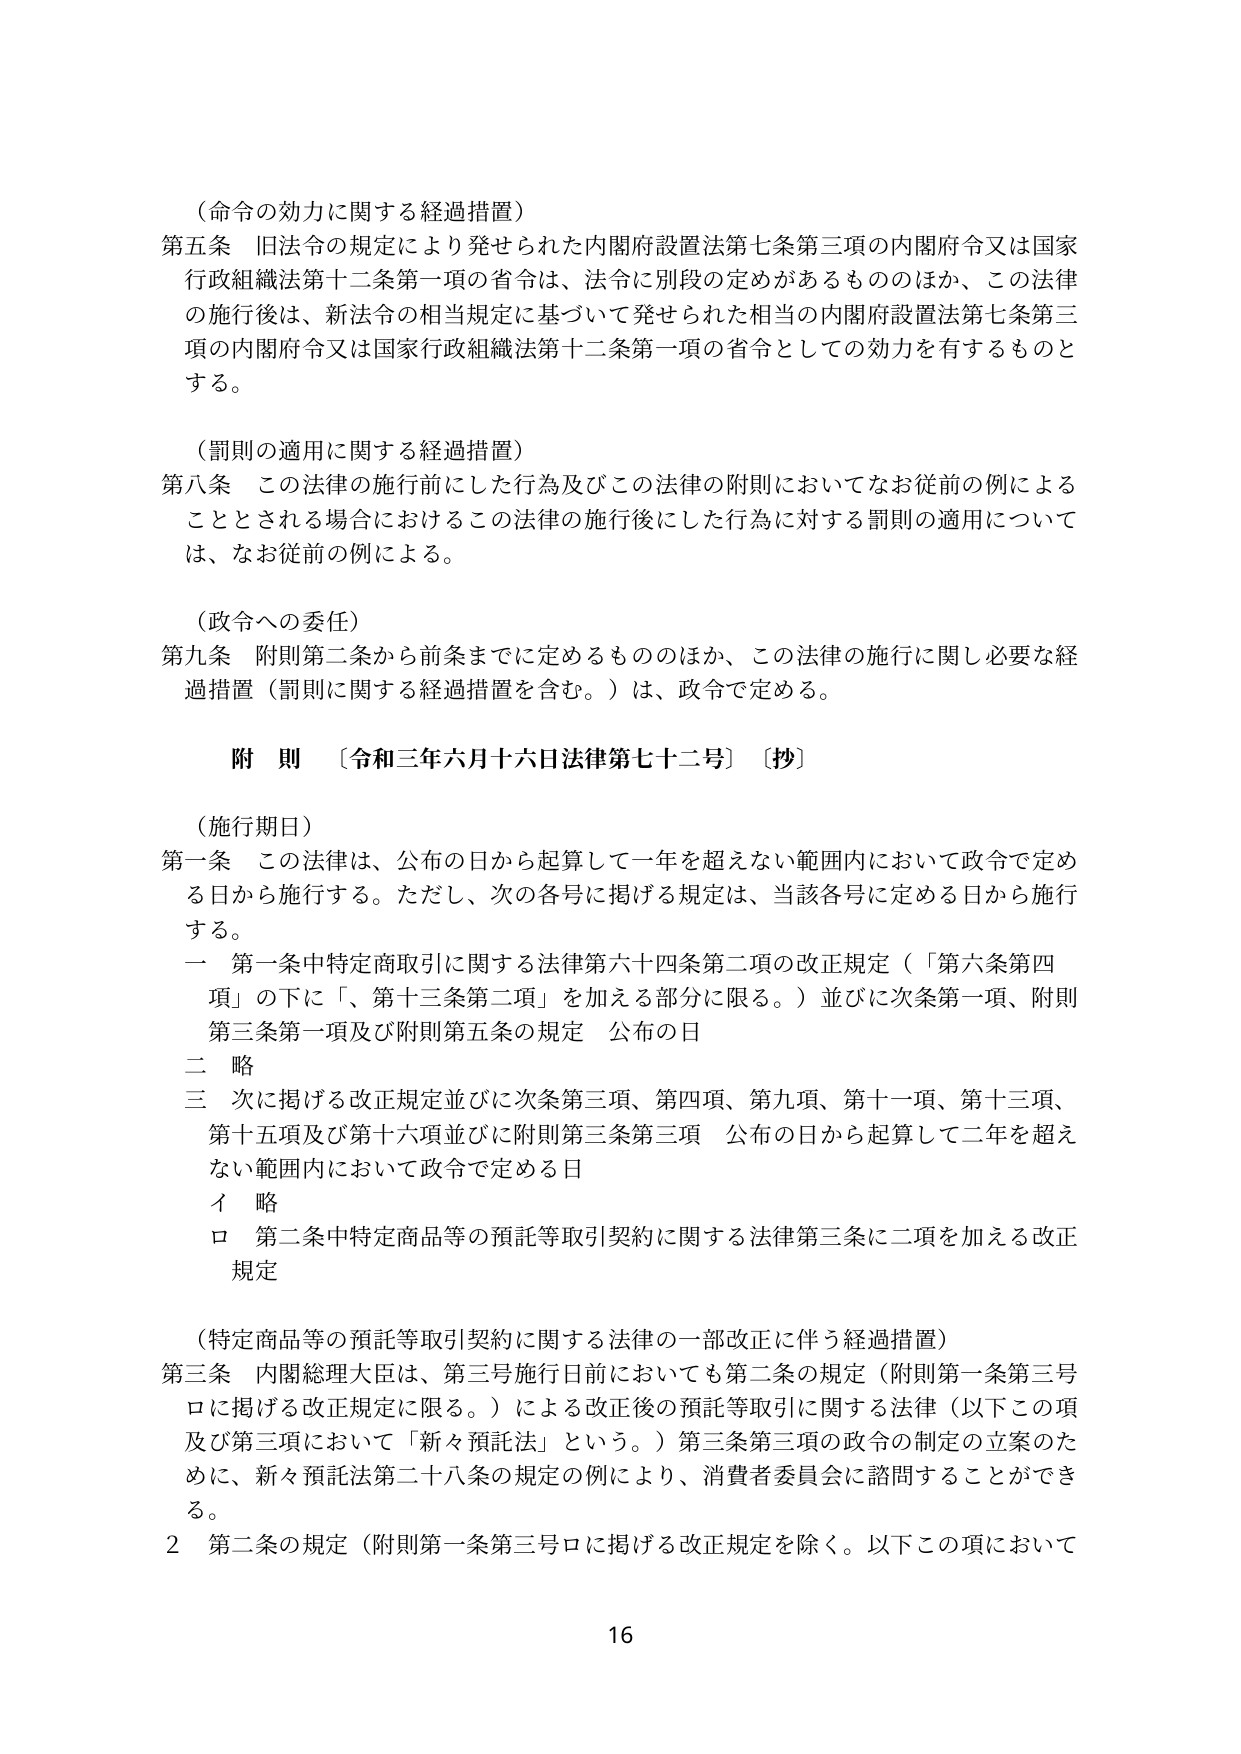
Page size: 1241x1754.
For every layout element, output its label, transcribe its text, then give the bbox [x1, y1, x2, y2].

text 三 次に掲げる改正規定並びに次条第三項、第四項、第九項、第十一項、第十三項、第十五項及び第十六項並びに附則第三条第三項 公布の日から起算して二年を超えない範囲内において政令で定める日 [184, 1082, 1079, 1184]
text 第八条 この法律の施行前にした行為及びこの法律の附則においてなお従前の例によることとされる場合におけるこの法律の施行後にした行為に対する罰則の適用については、なお従前の例による。 [161, 467, 1079, 569]
text イ 略 [207, 1184, 1079, 1219]
text 第三条 内閣総理大臣は、第三号施行日前においても第二条の規定（附則第一条第三号ロに掲げる改正規定に限る。）による改正後の預託等取引に関する法律（以下この項及び第三項において「新々預託法」という。）第三条第三項の政令の制定の立案のために、新々預託法第二十八条の規定の例により、消費者委員会に諮問することができる。 [161, 1355, 1079, 1526]
text （特定商品等の預託等取引契約に関する法律の一部改正に伴う経過措置） [184, 1321, 1079, 1355]
text 二 略 [184, 1048, 1079, 1082]
text （命令の効力に関する経過措置） [184, 194, 1079, 228]
text 附 則 〔令和三年六月十六日法律第七十二号〕〔抄〕 [230, 740, 1079, 774]
text （政令への委任） [184, 604, 1079, 638]
text 一 第一条中特定商取引に関する法律第六十四条第二項の改正規定（「第六条第四項」の下に「、第十三条第二項」を加える部分に限る。）並びに次条第一項、附則第三条第一項及び附則第五条の規定 公布の日 [184, 945, 1079, 1048]
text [161, 1526, 1079, 1560]
text （罰則の適用に関する経過措置） [184, 433, 1079, 467]
text 第九条 附則第二条から前条までに定めるもののほか、この法律の施行に関し必要な経過措置（罰則に関する経過措置を含む。）は、政令で定める。 [161, 638, 1079, 706]
text ロ 第二条中特定商品等の預託等取引契約に関する法律第三条に二項を加える改正規定 [207, 1219, 1079, 1287]
text 第一条 この法律は、公布の日から起算して一年を超えない範囲内において政令で定める日から施行する。ただし、次の各号に掲げる規定は、当該各号に定める日から施行する。 [161, 843, 1079, 945]
text （施行期日） [184, 809, 1079, 843]
text 第五条 旧法令の規定により発せられた内閣府設置法第七条第三項の内閣府令又は国家行政組織法第十二条第一項の省令は、法令に別段の定めがあるもののほか、この法律の施行後は、新法令の相当規定に基づいて発せられた相当の内閣府設置法第七条第三項の内閣府令又は国家行政組織法第十二条第一項の省令としての効力を有するものとする。 [161, 228, 1079, 399]
